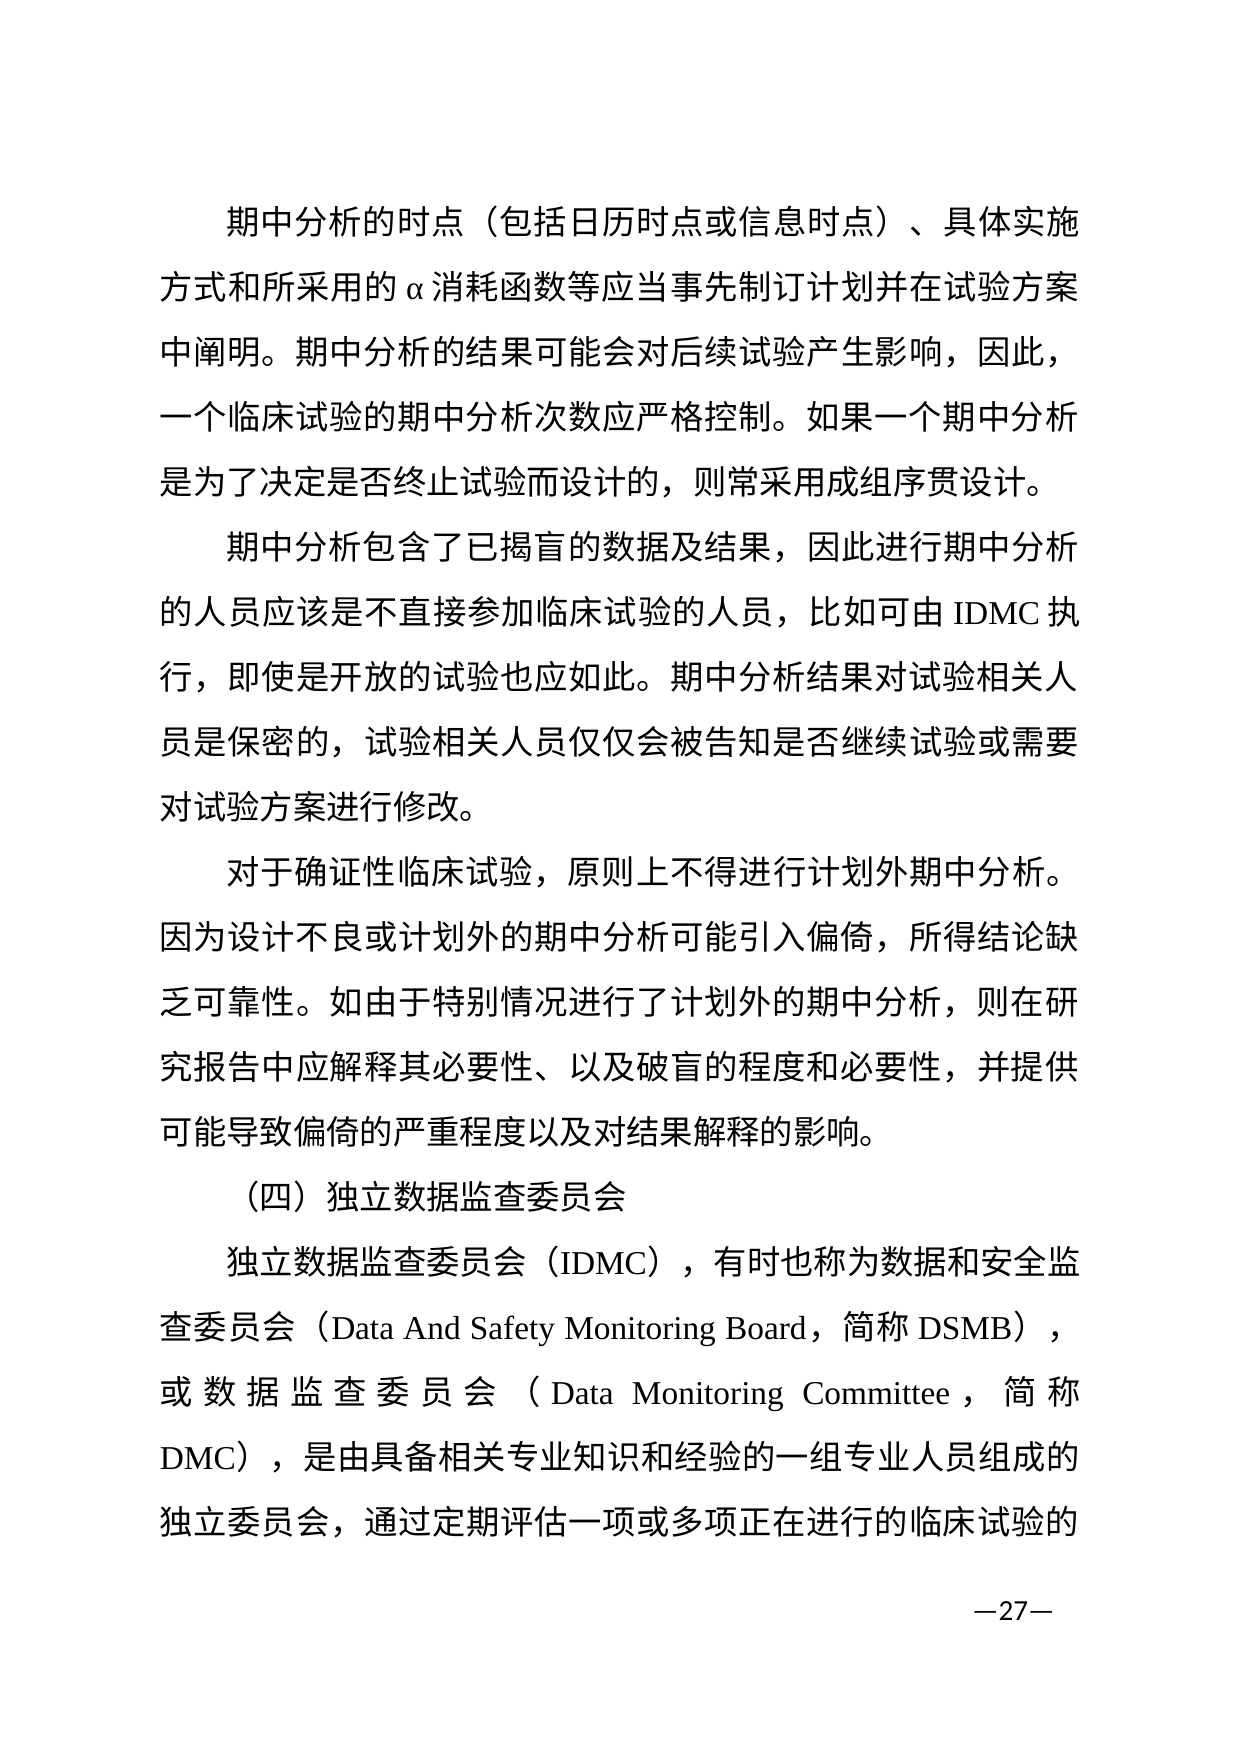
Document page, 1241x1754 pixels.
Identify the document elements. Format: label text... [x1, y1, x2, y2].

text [159, 1227, 1081, 1552]
text 期中分析包含了已揭盲的数据及结果，因此进行期中分析的人员应该是不直接参加临床试验的人员，比如可由IDMC执行，即使是开放的试验也应如此。期中分析结果对试验相关人员是保密的，试验相关人员仅仅会被告知是否继续试验或需要对试验方案进行修改。 [159, 512, 1081, 837]
text 对于确证性临床试验，原则上不得进行计划外期中分析。因为设计不良或计划外的期中分析可能引入偏倚，所得结论缺乏可靠性。如由于特别情况进行了计划外的期中分析，则在研究报告中应解释其必要性、以及破盲的程度和必要性，并提供可能导致偏倚的严重程度以及对结果解释的影响。 [159, 837, 1081, 1162]
text 期中分析的时点（包括日历时点或信息时点）、具体实施方式和所采用的α消耗函数等应当事先制订计划并在试验方案中阐明。期中分析的结果可能会对后续试验产生影响，因此，一个临床试验的期中分析次数应严格控制。如果一个期中分析是为了决定是否终止试验而设计的，则常采用成组序贯设计。 [159, 187, 1081, 512]
text （四）独立数据监查委员会 [159, 1162, 1081, 1227]
